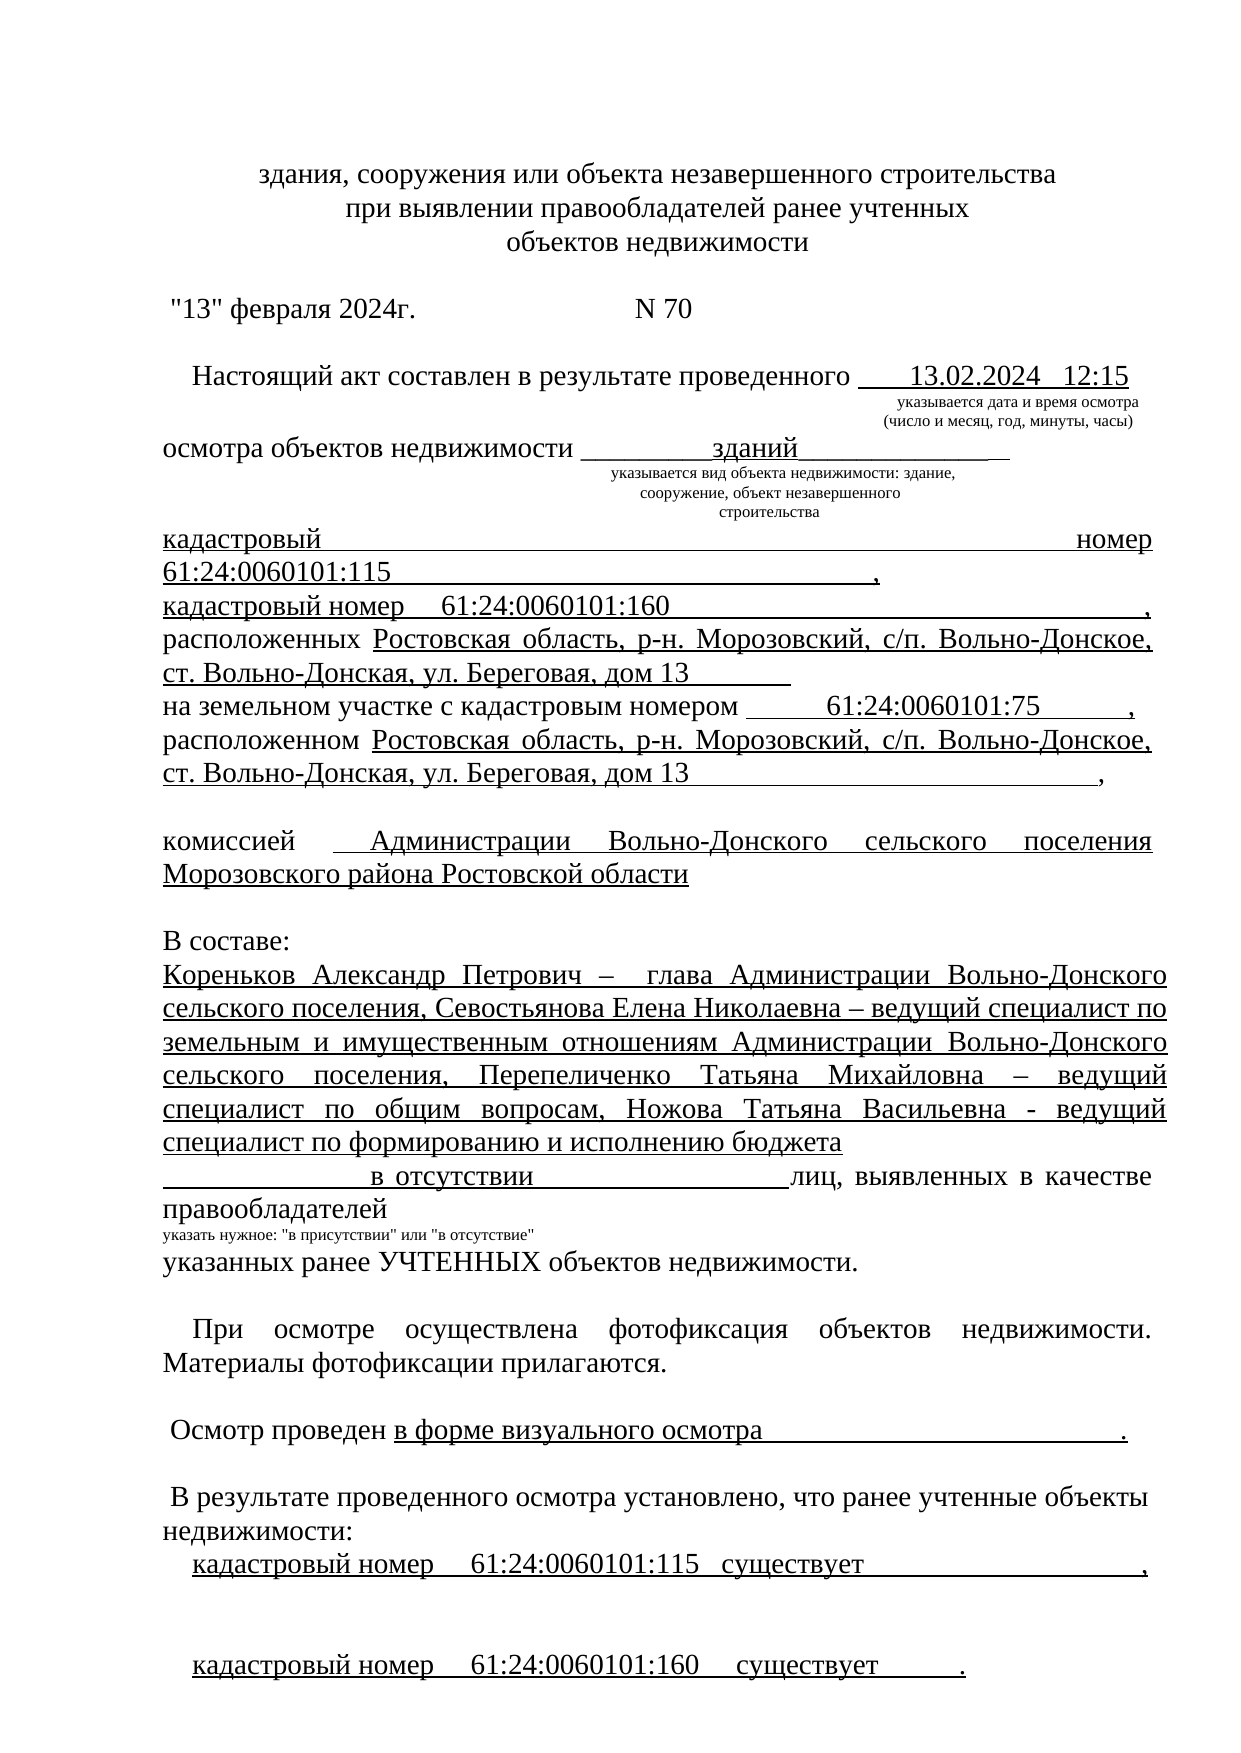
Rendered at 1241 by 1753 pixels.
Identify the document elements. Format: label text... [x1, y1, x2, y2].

text указать нужное: "в присутствии" или "в отсутствие" [162, 1225, 1152, 1244]
text кадастровый номер 61:24:0060101:115 , [162, 551, 1152, 588]
text Кореньков Александр Петрович – глава Администрации Вольно-Донского сельского поселения, Севостьянова Елена Николаевна – ведущий специалист по земельным и имущественным отношениям Администрации Вольно-Донского сельского поселения, Перепеличенко Татьяна Михайловна – ведущий специалист по общим вопросам, Ножова Татьяна Васильевна - ведущий специалист по формированию и исполнению бюджета [162, 1020, 1167, 1053]
text Кореньков Александр Петрович – глава Администрации Вольно-Донского сельского поселения, Севостьянова Елена Николаевна – ведущий специалист по земельным и имущественным отношениям Администрации Вольно-Донского сельского поселения, Перепеличенко Татьяна Михайловна – ведущий специалист по общим вопросам, Ножова Татьяна Васильевна - ведущий специалист по формированию и исполнению бюджета [162, 957, 1167, 986]
text Кореньков Александр Петрович – глава Администрации Вольно-Донского сельского поселения, Севостьянова Елена Николаевна – ведущий специалист по земельным и имущественным отношениям Администрации Вольно-Донского сельского поселения, Перепеличенко Татьяна Михайловна – ведущий специалист по общим вопросам, Ножова Татьяна Васильевна - ведущий специалист по формированию и исполнению бюджета [162, 1121, 1167, 1158]
text на земельном участке с кадастровым номером 61:24:0060101:75 , [162, 688, 1152, 722]
text сооружение, объект незавершенного [162, 482, 1152, 502]
text кадастровый номер 61:24:0060101:115 существует , [162, 1546, 1152, 1580]
text указанных ранее УЧТЕННЫХ объектов недвижимости. [162, 1244, 1152, 1278]
text кадастровый номер 61:24:0060101:160__ существует . [162, 1647, 1152, 1680]
text осмотра объектов недвижимости _________зданий_____________ [162, 430, 1152, 463]
text Кореньков Александр Петрович – глава Администрации Вольно-Донского сельского поселения, Севостьянова Елена Николаевна – ведущий специалист по земельным и имущественным отношениям Администрации Вольно-Донского сельского поселения, Перепеличенко Татьяна Михайловна – ведущий специалист по общим вопросам, Ножова Татьяна Васильевна - ведущий специалист по формированию и исполнению бюджета [162, 987, 1167, 1019]
text в отсутствии лиц, выявленных в качестве правообладателей [162, 1158, 1152, 1225]
text строительства [162, 502, 1152, 521]
text объектов недвижимости [162, 224, 1152, 257]
text при выявлении правообладателей ранее учтенных [162, 190, 1152, 224]
text В составе: [162, 923, 1152, 957]
text (число и месяц, год, минуты, часы) [162, 411, 1182, 430]
text Кореньков Александр Петрович – глава Администрации Вольно-Донского сельского поселения, Севостьянова Елена Николаевна – ведущий специалист по земельным и имущественным отношениям Администрации Вольно-Донского сельского поселения, Перепеличенко Татьяна Михайловна – ведущий специалист по общим вопросам, Ножова Татьяна Васильевна - ведущий специалист по формированию и исполнению бюджета [162, 1054, 1167, 1086]
text здания, сооружения или объекта незавершенного строительства [162, 157, 1152, 190]
text При осмотре осуществлена фотофиксация объектов недвижимости. Материалы фотофиксации прилагаются. [162, 1311, 1152, 1378]
text расположенных Ростовская область, р-н. Морозовский, с/п. Вольно-Донское, ст. Вольно-Донская, ул. Береговая, дом 13 [162, 621, 1152, 688]
text В результате проведенного осмотра установлено, что ранее учтенные объекты недвижимости: [162, 1479, 1152, 1546]
text комиссией Администрации Вольно-Донского сельского поселения Морозовского района Ростовской области [162, 823, 1152, 890]
text Кореньков Александр Петрович – глава Администрации Вольно-Донского сельского поселения, Севостьянова Елена Николаевна – ведущий специалист по земельным и имущественным отношениям Администрации Вольно-Донского сельского поселения, Перепеличенко Татьяна Михайловна – ведущий специалист по общим вопросам, Ножова Татьяна Васильевна - ведущий специалист по формированию и исполнению бюджета [162, 1087, 1167, 1120]
text расположенном Ростовская область, р-н. Морозовский, с/п. Вольно-Донское, ст. Вольно-Донская, ул. Береговая, дом 13 , [162, 722, 1152, 789]
text Настоящий акт составлен в результате проведенного 13.02.2024 12:15 [162, 358, 1182, 391]
text кадастровый номер 61:24:0060101:160 , [162, 588, 1152, 621]
text указывается дата и время осмотра [162, 391, 1182, 411]
text указывается вид объекта недвижимости: здание, [162, 463, 1152, 482]
text "13" февраля 2024г. N 70 [162, 291, 1152, 324]
text Осмотр проведен в форме визуального осмотра . [162, 1412, 1152, 1446]
text кадастровый номер 61:24:0060101:115 , [162, 521, 1152, 550]
